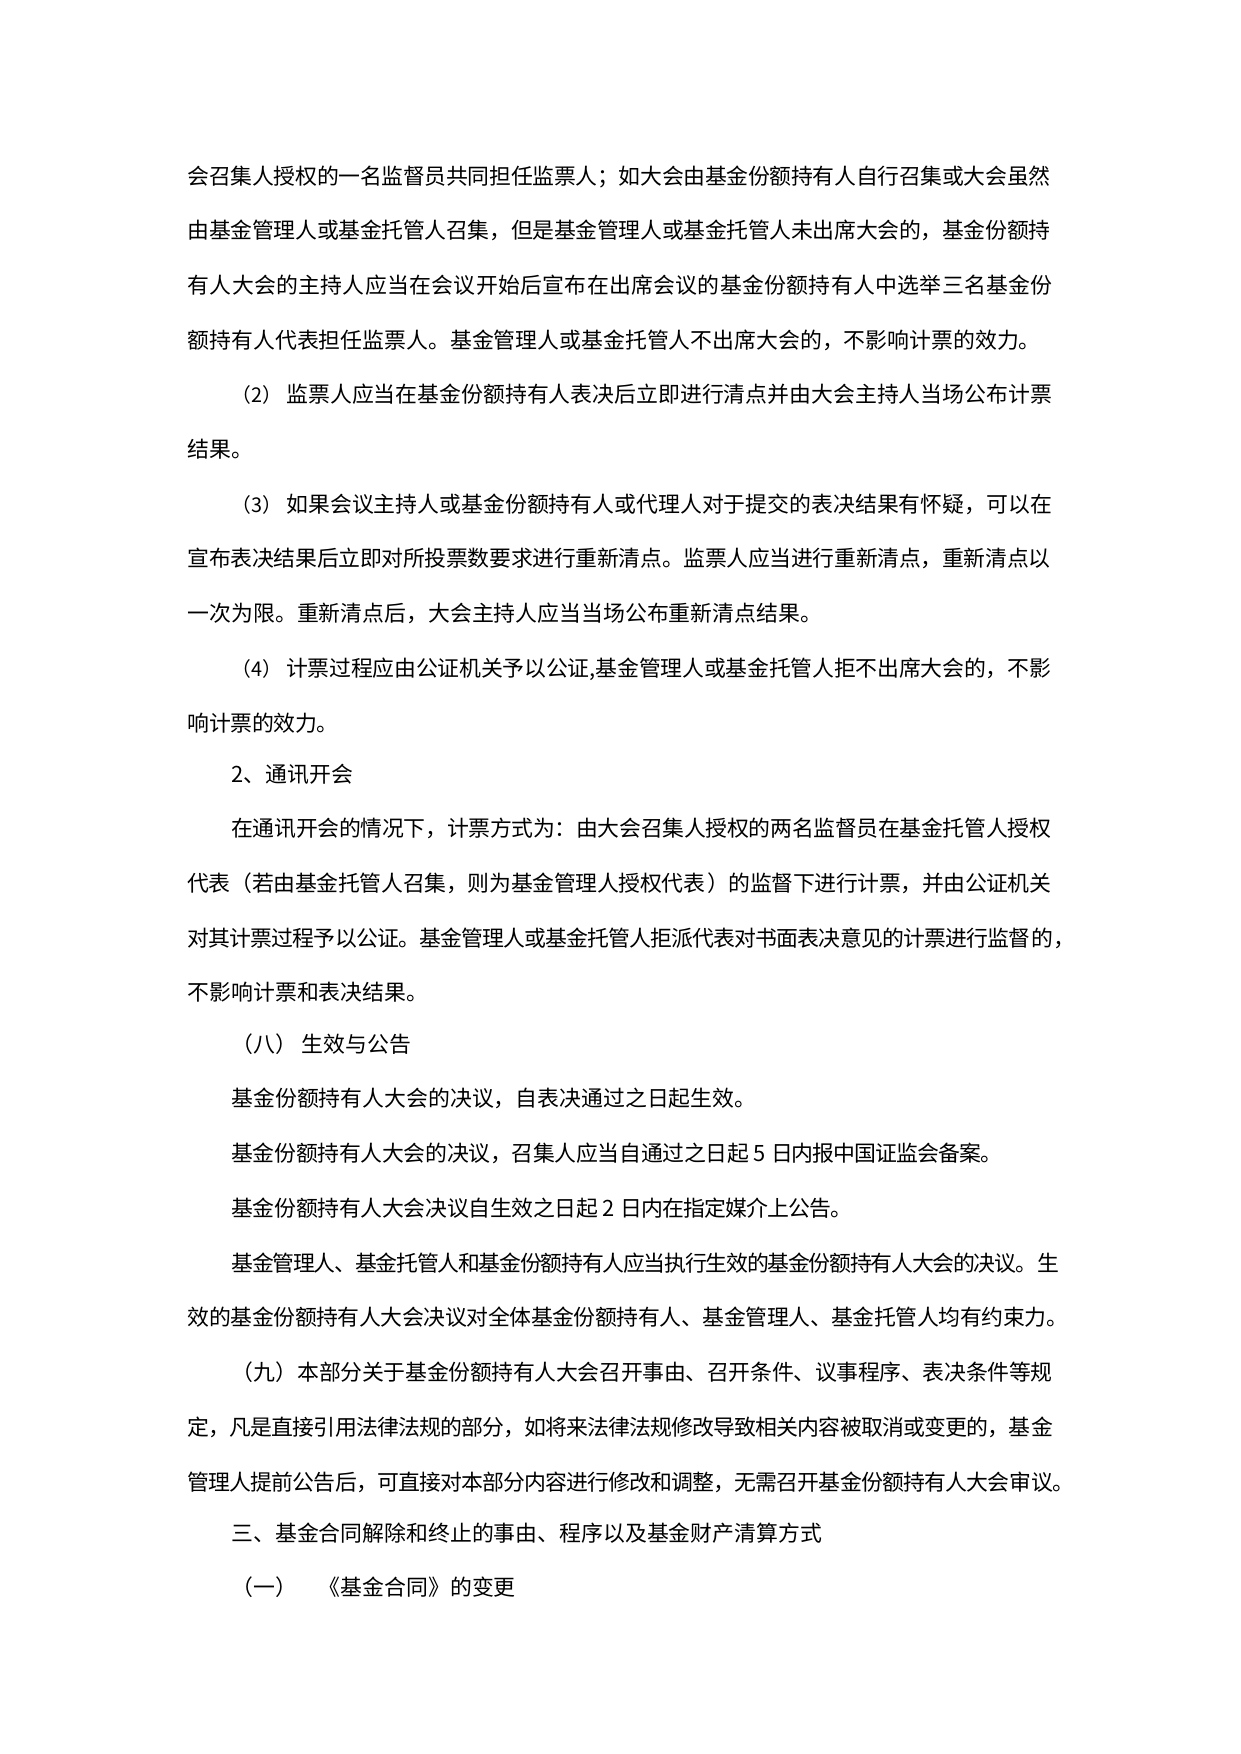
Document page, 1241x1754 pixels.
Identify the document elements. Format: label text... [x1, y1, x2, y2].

text 会召集人授权的一名监督员共同担任监票人；如大会由基金份额持有人自行召集或大会虽然由基金管理人或基金托管人召集，但是基金管理人或基金托管人未出席大会的，基金份额持有人大会的主持人应当在会议开始后宣布在出席会议的基金份额持有人中选举三名基金份额持有人代表担任监票人。基金管理人或基金托管人不出席大会的，不影响计票的效力。 [187, 159, 1053, 354]
list 监票人应当在基金份额持有人表决后立即进行清点并由大会主持人当场公布计票结果。 [187, 377, 1053, 464]
text 2、通讯开会 [231, 760, 1096, 788]
text 基金份额持有人大会的决议，召集人应当自通过之日起 5 日内报中国证监会备案。基金份额持有人大会决议自生效之日起 2 日内在指定媒介上公告。 [231, 1136, 1019, 1223]
text 基金管理人、基金托管人和基金份额持有人应当执行生效的基金份额持有人大会的决议。生效的基金份额持有人大会决议对全体基金份额持有人、基金管理人、基金托管人均有约束力。 [187, 1246, 1073, 1332]
text （一） 《基金合同》的变更 [231, 1570, 1096, 1602]
text （九）本部分关于基金份额持有人大会召开事由、召开条件、议事程序、表决条件等规定，凡是直接引用法律法规的部分，如将来法律法规修改导致相关内容被取消或变更的，基金管理人提前公告后，可直接对本部分内容进行修改和调整，无需召开基金份额持有人大会审议。 [187, 1355, 1053, 1496]
list 计票过程应由公证机关予以公证,基金管理人或基金托管人拒不出席大会的，不影响计票的效力。 [187, 651, 1053, 737]
text 三、基金合同解除和终止的事由、程序以及基金财产清算方式 [231, 1519, 1096, 1547]
list 如果会议主持人或基金份额持有人或代理人对于提交的表决结果有怀疑，可以在宣布表决结果后立即对所投票数要求进行重新清点。监票人应当进行重新清点，重新清点以一次为限。重新清点后，大会主持人应当当场公布重新清点结果。 [187, 487, 1053, 628]
text 基金份额持有人大会的决议，自表决通过之日起生效。 [231, 1081, 1096, 1113]
text 在通讯开会的情况下，计票方式为：由大会召集人授权的两名监督员在基金托管人授权代表（若由基金托管人召集，则为基金管理人授权代表）的监督下进行计票，并由公证机关对其计票过程予以公证。基金管理人或基金托管人拒派代表对书面表决意见的计票进行监督的，不影响计票和表决结果。 [187, 811, 1053, 1007]
text （八） 生效与公告 [231, 1030, 1096, 1058]
